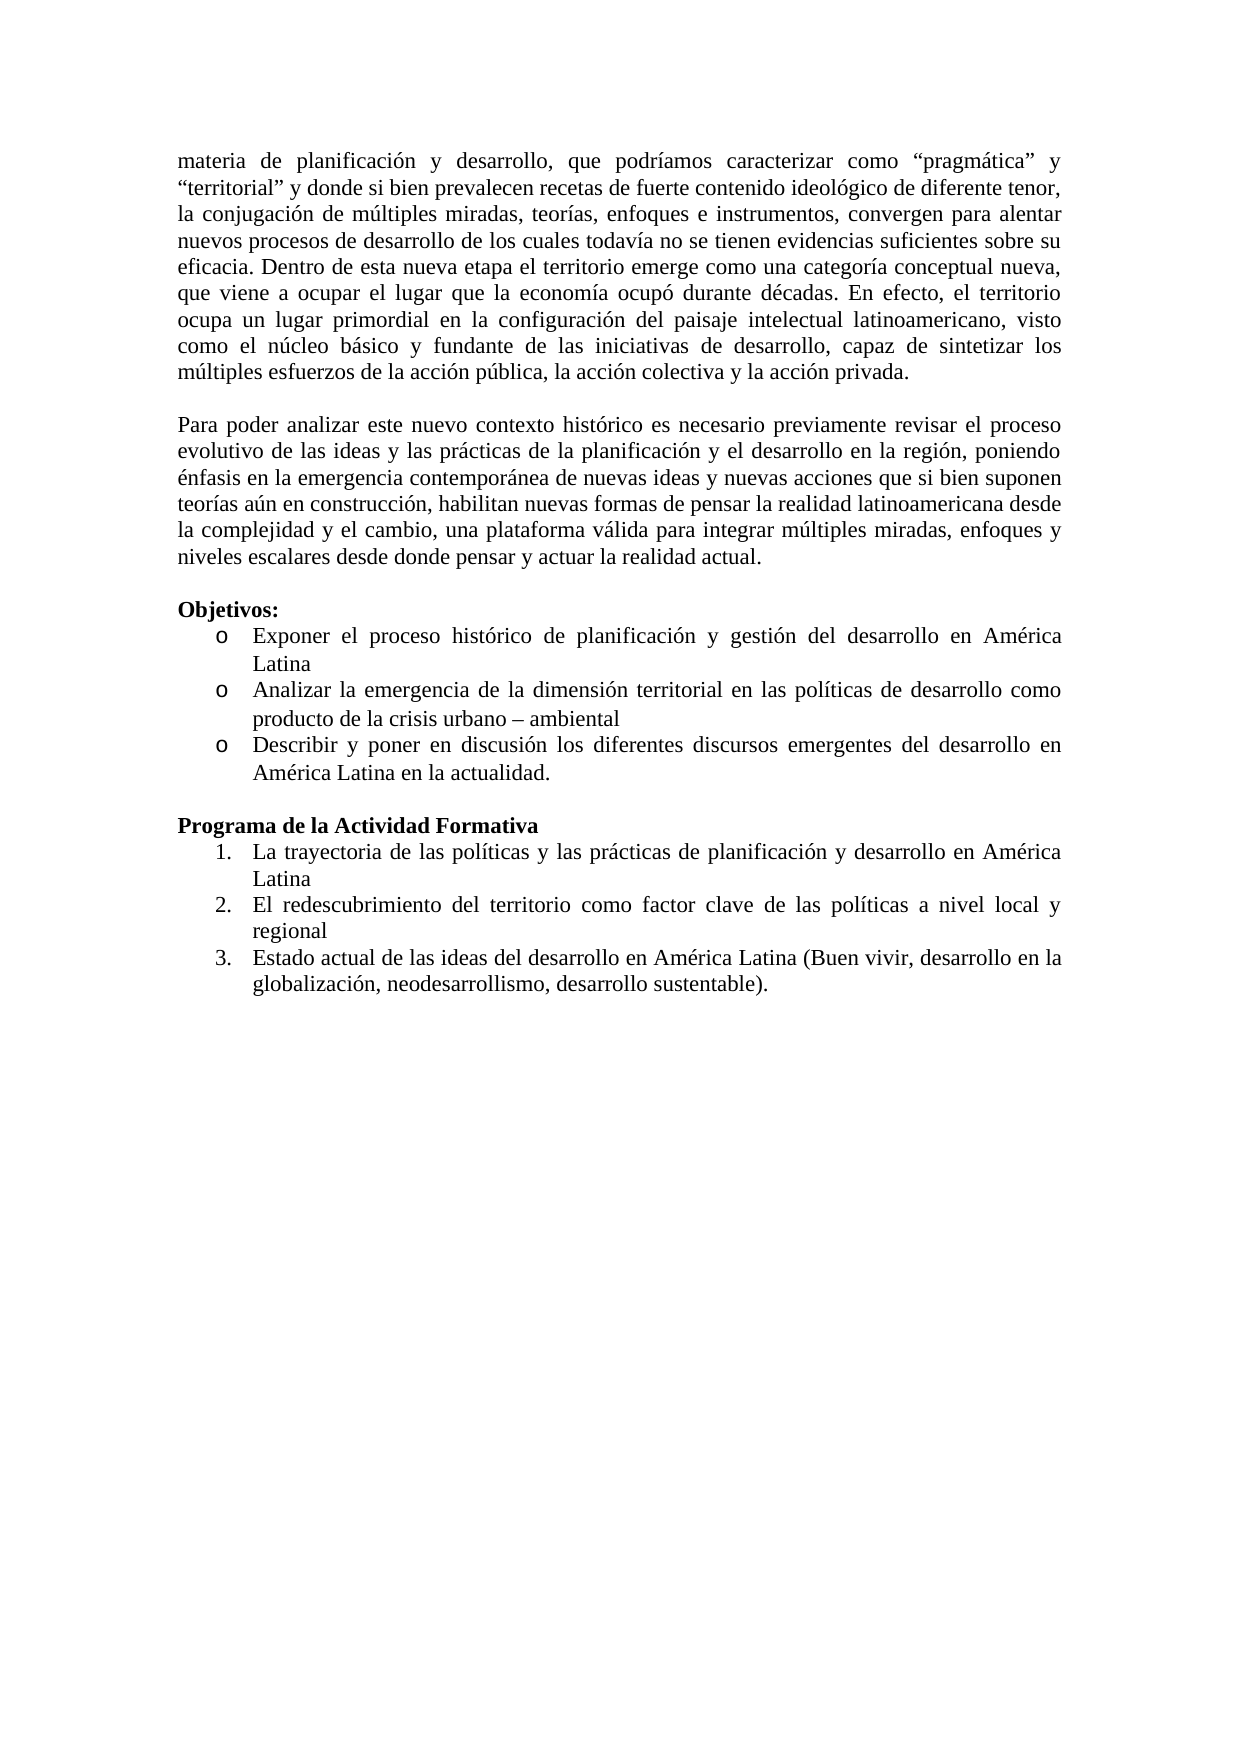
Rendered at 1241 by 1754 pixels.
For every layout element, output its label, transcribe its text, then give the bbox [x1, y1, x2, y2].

text Programa de la Actividad Formativa [177, 812, 1063, 838]
list Estado actual de las ideas del desarrollo en América Latina (Buen vivir, desarrollo en la globalización, neodesarrollismo, desarrollo sustentable). [215, 944, 1063, 997]
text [177, 148, 1063, 385]
list El redescubrimiento del territorio como factor clave de las políticas a nivel local y regional [215, 891, 1063, 944]
list Exponer el proceso histórico de planificación y gestión del desarrollo en América Latina [215, 622, 1063, 677]
list Describir y poner en discusión los diferentes discursos emergentes del desarrollo en América Latina en la actualidad. [215, 731, 1063, 786]
list Analizar la emergencia de la dimensión territorial en las políticas de desarrollo como producto de la crisis urbano – ambiental [215, 677, 1063, 731]
text Para poder analizar este nuevo contexto histórico es necesario previamente revisar el proceso evolutivo de las ideas y las prácticas de la planificación y el desarrollo en la región, poniendo énfasis en la emergencia contemporánea de nuevas ideas y nuevas acciones que si bien suponen teorías aún en construcción, habilitan nuevas formas de pensar la realidad latinoamericana desde la complejidad y el cambio, una plataforma válida para integrar múltiples miradas, enfoques y niveles escalares desde donde pensar y actuar la realidad actual. [177, 411, 1063, 569]
list La trayectoria de las políticas y las prácticas de planificación y desarrollo en América Latina [215, 838, 1063, 891]
text Objetivos: [177, 596, 1063, 622]
